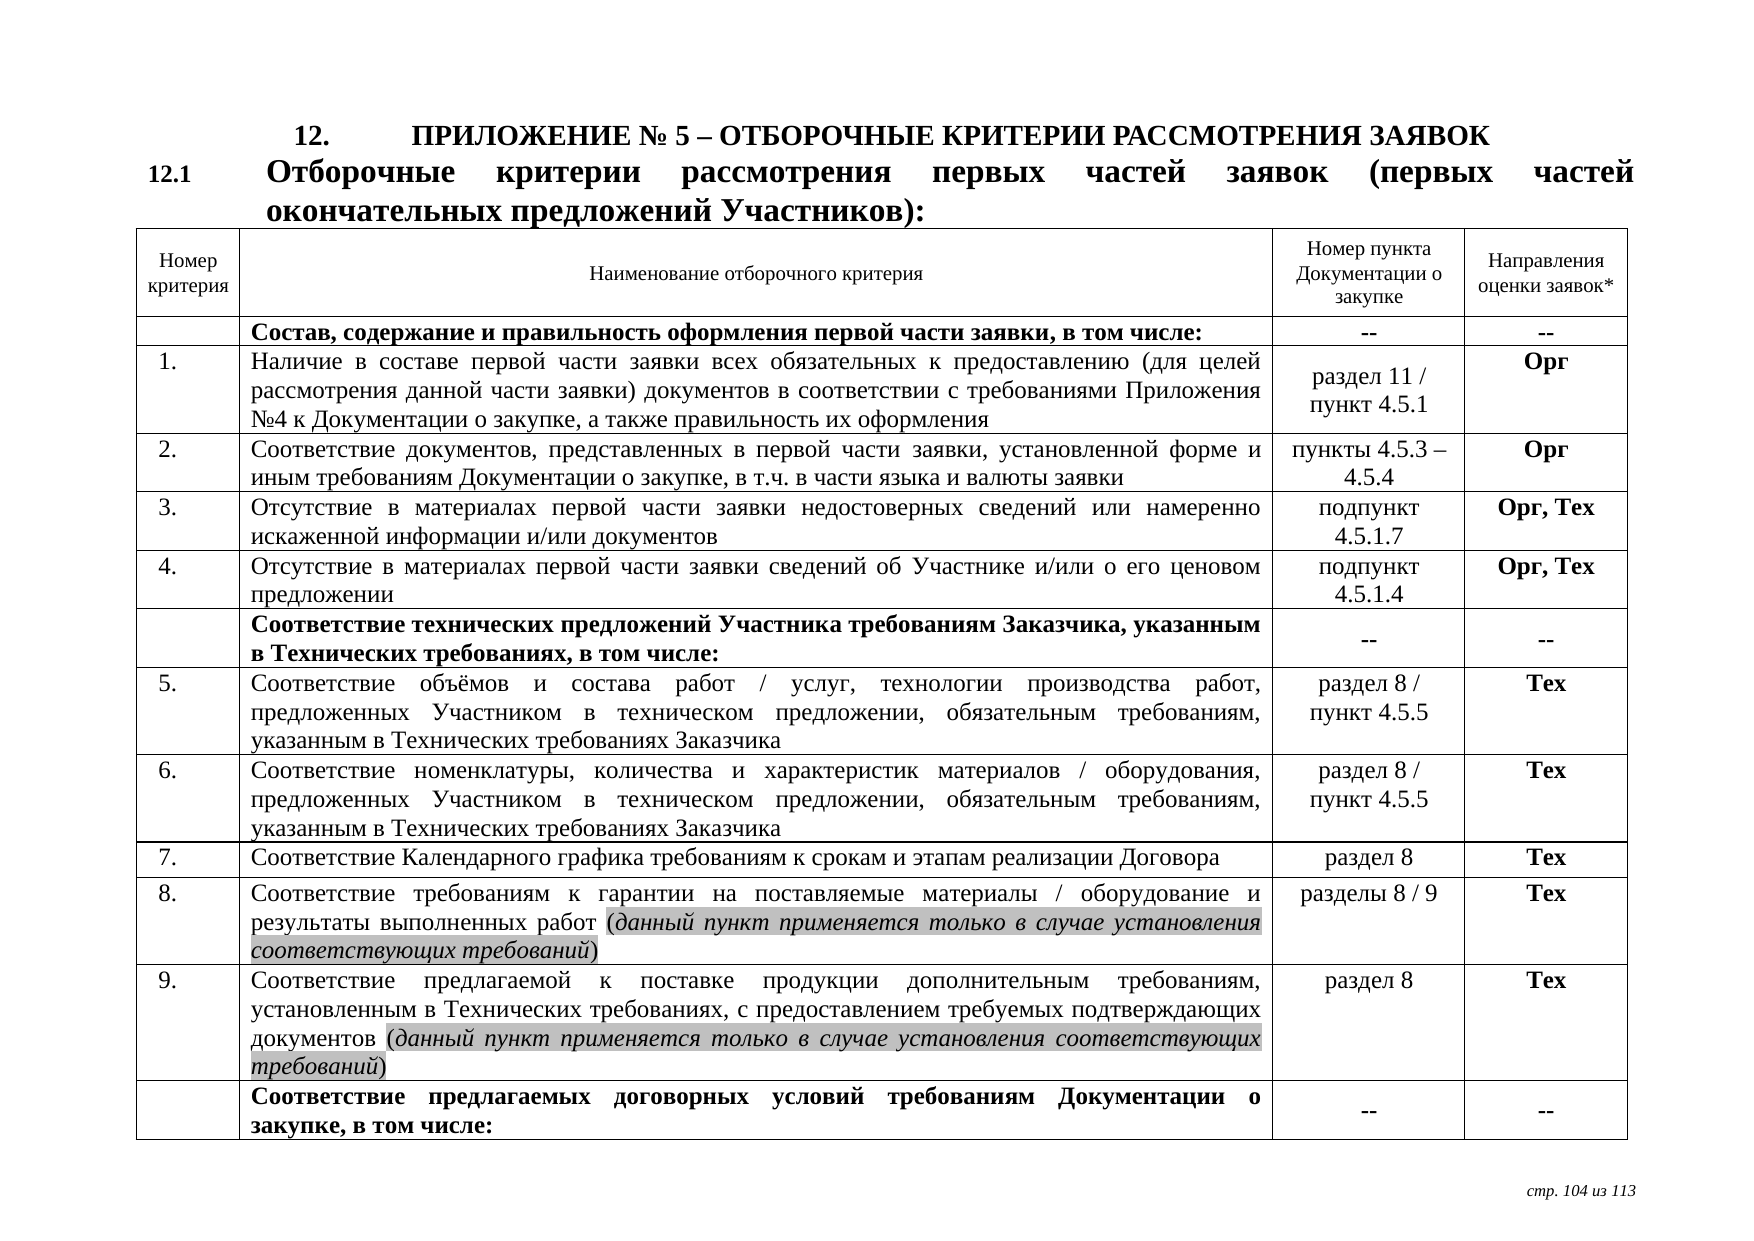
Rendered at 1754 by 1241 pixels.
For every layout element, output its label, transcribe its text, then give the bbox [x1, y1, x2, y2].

table_cell [137, 317, 239, 345]
table_header Номер пункта Документации о закупке [1273, 229, 1464, 316]
table_cell Орг [1465, 346, 1627, 433]
table_cell подпункт 4.5.1.4 [1273, 551, 1464, 608]
table_cell [137, 965, 239, 1080]
table_cell [137, 434, 239, 491]
table_cell раздел 8 / пункт 4.5.5 [1273, 755, 1464, 841]
table_cell Отсутствие в материалах первой части заявки недостоверных сведений или намеренно искаженной информации и/или документов [240, 492, 1272, 550]
table_cell [137, 878, 239, 964]
subtitle Отборочные критерии рассмотрения первых частей заявок (первых частей окончательных предложений Участников): [148, 152, 1636, 228]
table_cell разделы 8 / 9 [1273, 878, 1464, 964]
table_cell [137, 609, 239, 667]
table_cell -- [1465, 317, 1627, 345]
table_cell [137, 346, 239, 433]
subtitle ПРИЛОЖЕНИЕ № 5 – ОТБОРОЧНЫЕ КРИТЕРИИ РАССМОТРЕНИЯ ЗАЯВОК [148, 118, 1636, 152]
table_cell Орг [1465, 434, 1627, 491]
table_cell раздел 8 [1273, 843, 1464, 877]
table_cell Тех [1465, 965, 1627, 1080]
table_cell подпункт 4.5.1.7 [1273, 492, 1464, 550]
table_cell Наличие в составе первой части заявки всех обязательных к предоставлению (для целей рассмотрения данной части заявки) документов в соответствии с требованиями Приложения №4 к Документации о закупке, а также правильность их оформления [240, 346, 1272, 433]
table_cell Отсутствие в материалах первой части заявки сведений об Участнике и/или о его ценовом предложении [240, 551, 1272, 608]
table_cell Тех [1465, 668, 1627, 754]
table_header Наименование отборочного критерия [240, 229, 1272, 316]
table_cell -- [1273, 609, 1464, 667]
table_cell Соответствие объёмов и состава работ / услуг, технологии производства работ, предложенных Участником в техническом предложении, обязательным требованиям, указанным в Технических требованиях Заказчика [240, 668, 1272, 754]
table_cell [137, 1081, 239, 1139]
table_cell Соответствие технических предложений Участника требованиям Заказчика, указанным в Технических требованиях, в том числе: [240, 609, 1272, 667]
table_cell Соответствие предлагаемой к поставке продукции дополнительным требованиям, установленным в Технических требованиях, с предоставлением требуемых подтверждающих документов (данный пункт применяется только в случае установления соответствующих требований) [240, 965, 1272, 1080]
table_cell Соответствие Календарного графика требованиям к срокам и этапам реализации Договора [240, 843, 1272, 877]
table_cell раздел 8 [1273, 965, 1464, 1080]
table_header Направления оценки заявок* [1465, 229, 1627, 316]
table_cell Состав, содержание и правильность оформления первой части заявки, в том числе: [240, 317, 1272, 345]
table_cell раздел 11 / пункт 4.5.1 [1273, 346, 1464, 433]
table_cell [137, 843, 239, 877]
table_cell Орг, Тех [1465, 492, 1627, 550]
table_cell [137, 755, 239, 841]
table_header Номер критерия [137, 229, 239, 316]
table_cell [137, 551, 239, 608]
table_cell [137, 668, 239, 754]
table_cell Орг, Тех [1465, 551, 1627, 608]
table_cell Тех [1465, 843, 1627, 877]
table_cell Соответствие предлагаемых договорных условий требованиям Документации о закупке, в том числе: [240, 1081, 1272, 1139]
table_cell Соответствие документов, представленных в первой части заявки, установленной форме и иным требованиям Документации о закупке, в т.ч. в части языка и валюты заявки [240, 434, 1272, 491]
table_cell Соответствие требованиям к гарантии на поставляемые материалы / оборудование и результаты выполненных работ (данный пункт применяется только в случае установления соответствующих требований) [240, 878, 1272, 964]
table_cell раздел 8 / пункт 4.5.5 [1273, 668, 1464, 754]
table_cell пункты 4.5.3 – 4.5.4 [1273, 434, 1464, 491]
table_cell Тех [1465, 755, 1627, 841]
table_cell -- [1273, 1081, 1464, 1139]
table_cell -- [1465, 609, 1627, 667]
table_cell Соответствие номенклатуры, количества и характеристик материалов / оборудования, предложенных Участником в техническом предложении, обязательным требованиям, указанным в Технических требованиях Заказчика [240, 755, 1272, 841]
table_cell -- [1465, 1081, 1627, 1139]
table_cell [137, 492, 239, 550]
table_cell Тех [1465, 878, 1627, 964]
table_cell -- [1273, 317, 1464, 345]
